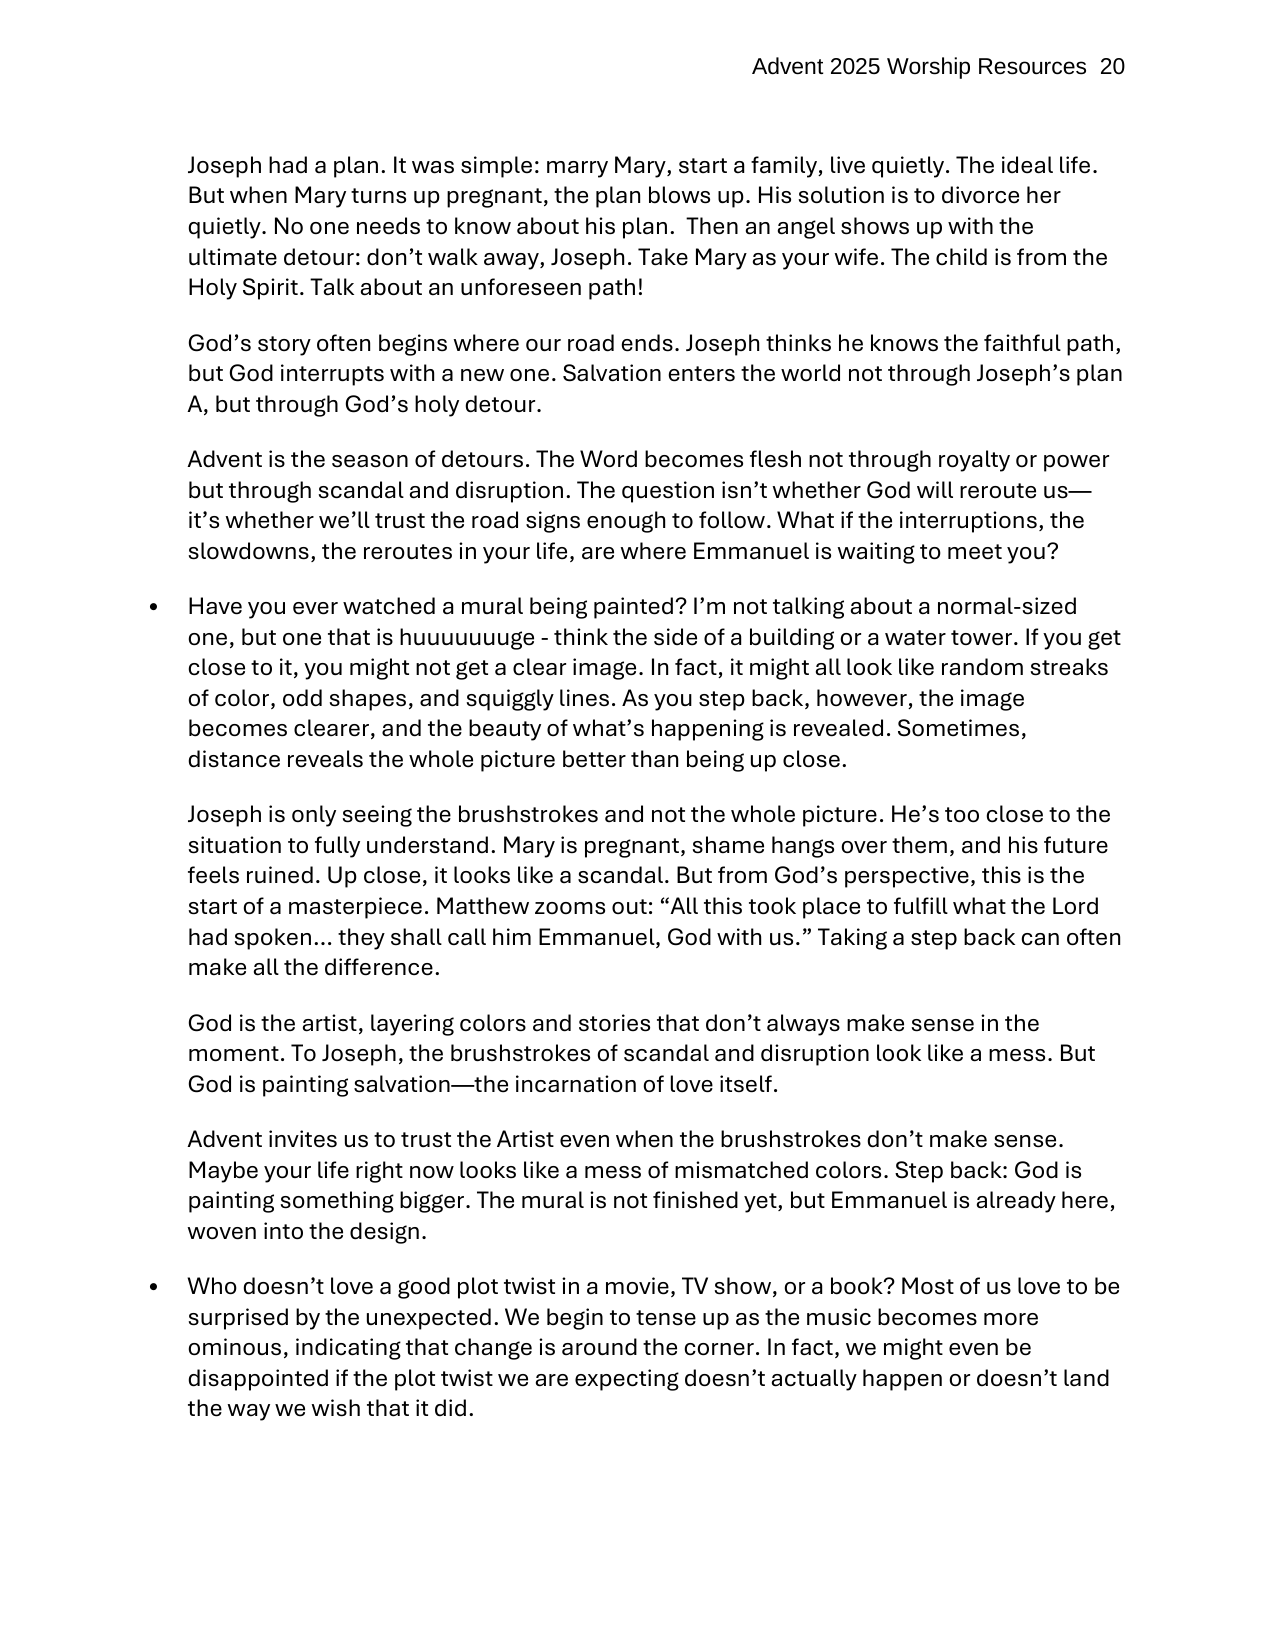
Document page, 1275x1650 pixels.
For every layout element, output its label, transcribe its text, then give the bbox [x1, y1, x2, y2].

text Advent is the season of detours. The Word becomes flesh not through royalty or power but through scandal and disruption. The question isn’t whether God will reroute us—it’s whether we’ll trust the road signs enough to follow. What if the interruptions, the slowdowns, the reroutes in your life, are where Emmanuel is waiting to meet you? [150, 444, 1125, 566]
text Joseph had a plan. It was simple: marry Mary, start a family, live quietly. The ideal life. But when Mary turns up pregnant, the plan blows up. His solution is to divorce her quietly. No one needs to know about his plan. Then an angel shows up with the ultimate detour: don’t walk away, Joseph. Take Mary as your wife. The child is from the Holy Spirit. Talk about an unforeseen path! [150, 150, 1125, 303]
text Joseph is only seeing the brushstrokes and not the whole picture. He’s too close to the situation to fully understand. Mary is pregnant, shame hangs over them, and his future feels ruined. Up close, it looks like a scandal. But from God’s perspective, this is the start of a masterpiece. Matthew zooms out: “All this took place to fulfill what the Lord had spoken… they shall call him Emmanuel, God with us.” Taking a step back can often make all the difference. [150, 799, 1125, 982]
text God is the artist, layering colors and stories that don’t always make sense in the moment. To Joseph, the brushstrokes of scandal and disruption look like a mess. But God is painting salvation—the incarnation of love itself. [150, 1007, 1125, 1099]
text God’s story often begins where our road ends. Joseph thinks he knows the faithful path, but God interrupts with a new one. Salvation enters the world not through Joseph’s plan A, but through God’s holy detour. [150, 328, 1125, 419]
text Advent invites us to trust the Artist even when the brushstrokes don’t make sense. Maybe your life right now looks like a mess of mismatched colors. Step back: God is painting something bigger. The mural is not finished yet, but Emmanuel is already here, woven into the design. [150, 1124, 1125, 1246]
list Have you ever watched a mural being painted? I’m not talking about a normal-sized one, but one that is huuuuuuuge - think the side of a building or a water tower. If you get close to it, you might not get a clear image. In fact, it might all look like random streaks of color, odd shapes, and squiggly lines. As you step back, however, the image becomes clearer, and the beauty of what’s happening is revealed. Sometimes, distance reveals the whole picture better than being up close. [150, 591, 1125, 774]
list Who doesn’t love a good plot twist in a movie, TV show, or a book? Most of us love to be surprised by the unexpected. We begin to tense up as the music becomes more ominous, indicating that change is around the corner. In fact, we might even be disappointed if the plot twist we are expecting doesn’t actually happen or doesn’t land the way we wish that it did. [150, 1271, 1125, 1424]
